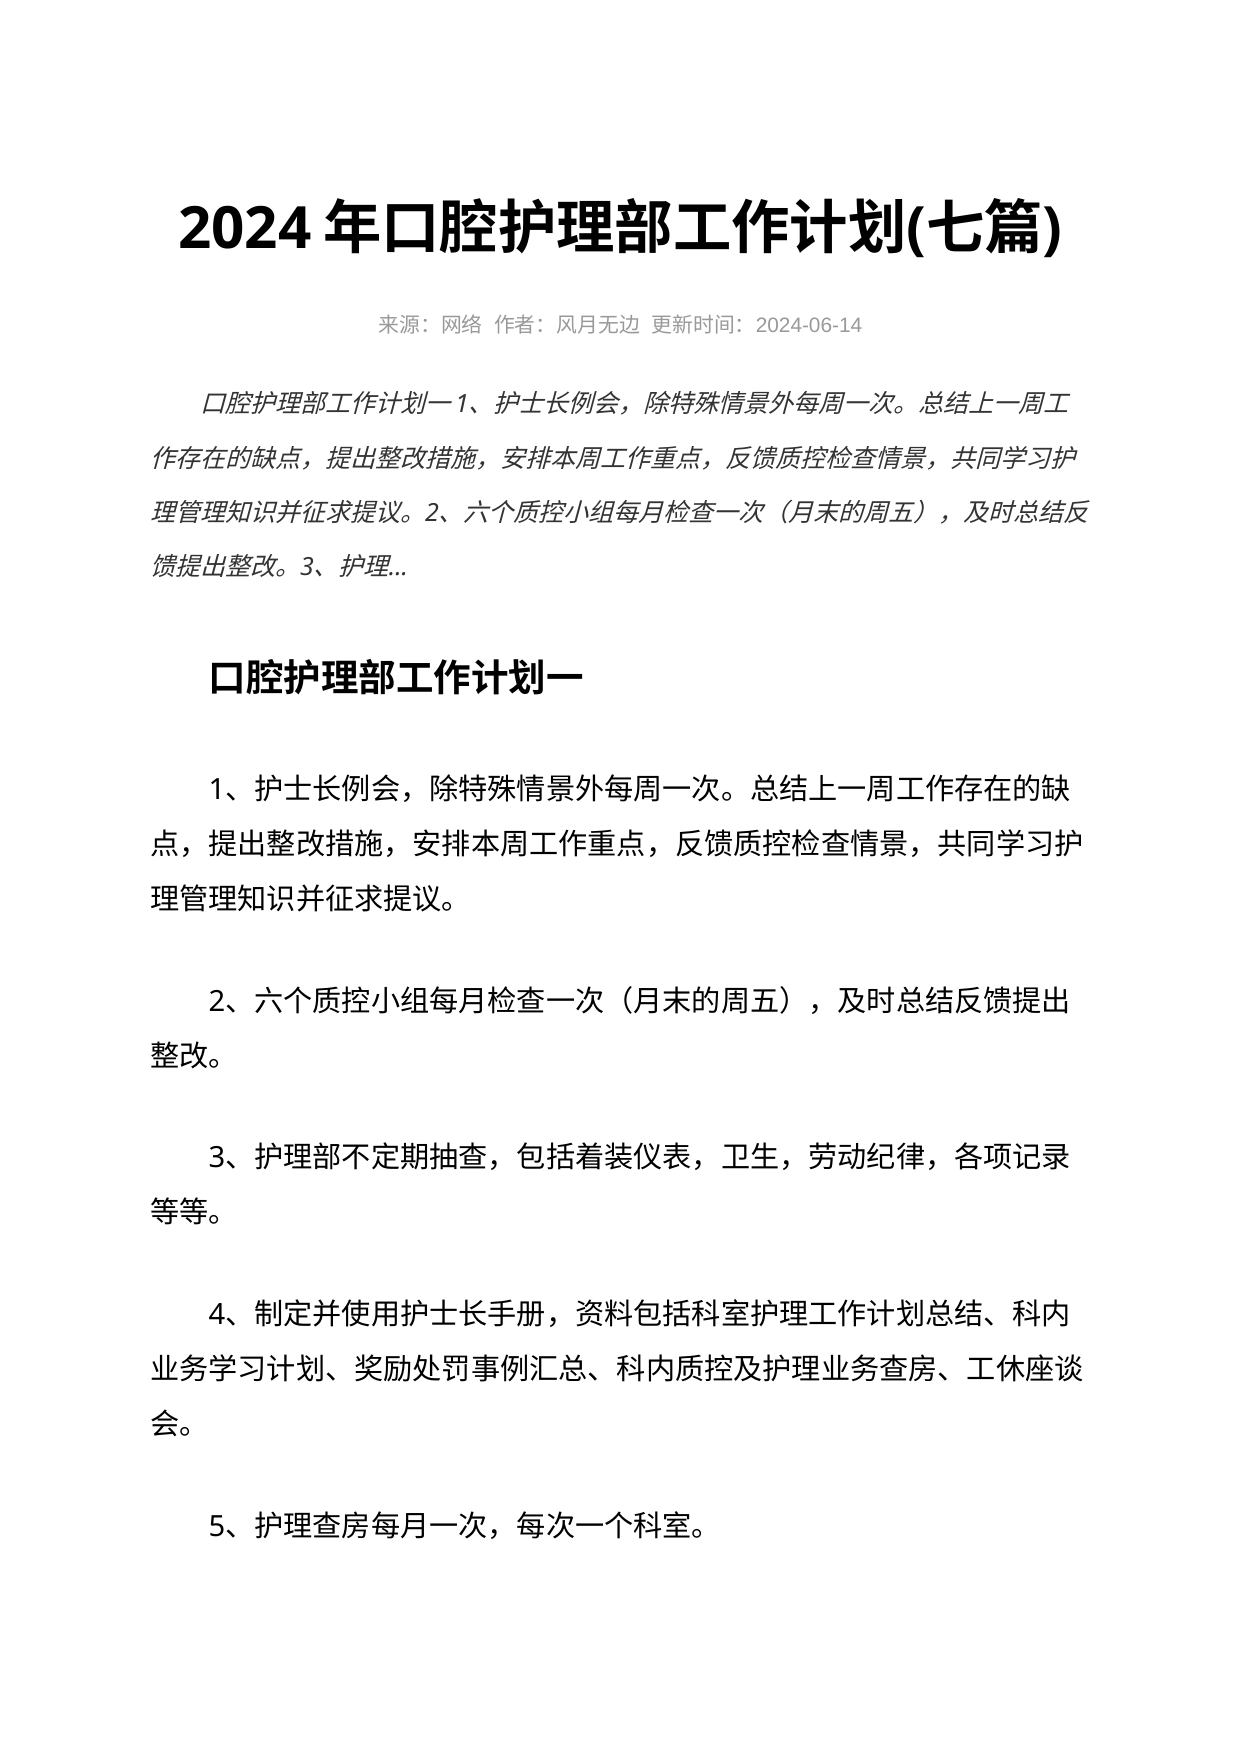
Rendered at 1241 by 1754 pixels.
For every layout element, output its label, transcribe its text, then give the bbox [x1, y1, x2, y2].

text 3、护理部不定期抽查，包括着装仪表，卫生，劳动纪律，各项记录等等。 [150, 1134, 1090, 1231]
text 口腔护理部工作计划一 [150, 648, 1090, 702]
text 1、护士长例会，除特殊情景外每周一次。总结上一周工作存在的缺点，提出整改措施，安排本周工作重点，反馈质控检查情景，共同学习护理管理知识并征求提议。 [150, 766, 1090, 918]
subtitle 2024年口腔护理部工作计划(七篇) [150, 181, 1090, 266]
text 来源：网络 作者：风月无边 更新时间：2024-06-14 [150, 313, 1090, 337]
text 5、护理查房每月一次，每次一个科室。 [150, 1502, 1090, 1545]
text 口腔护理部工作计划一1、护士长例会，除特殊情景外每周一次。总结上一周工作存在的缺点，提出整改措施，安排本周工作重点，反馈质控检查情景，共同学习护理管理知识并征求提议。2、六个质控小组每月检查一次（月末的周五），及时总结反馈提出整改。3、护理... [150, 384, 1090, 583]
text 2、六个质控小组每月检查一次（月末的周五），及时总结反馈提出整改。 [150, 977, 1090, 1074]
text 4、制定并使用护士长手册，资料包括科室护理工作计划总结、科内业务学习计划、奖励处罚事例汇总、科内质控及护理业务查房、工休座谈会。 [150, 1291, 1090, 1443]
